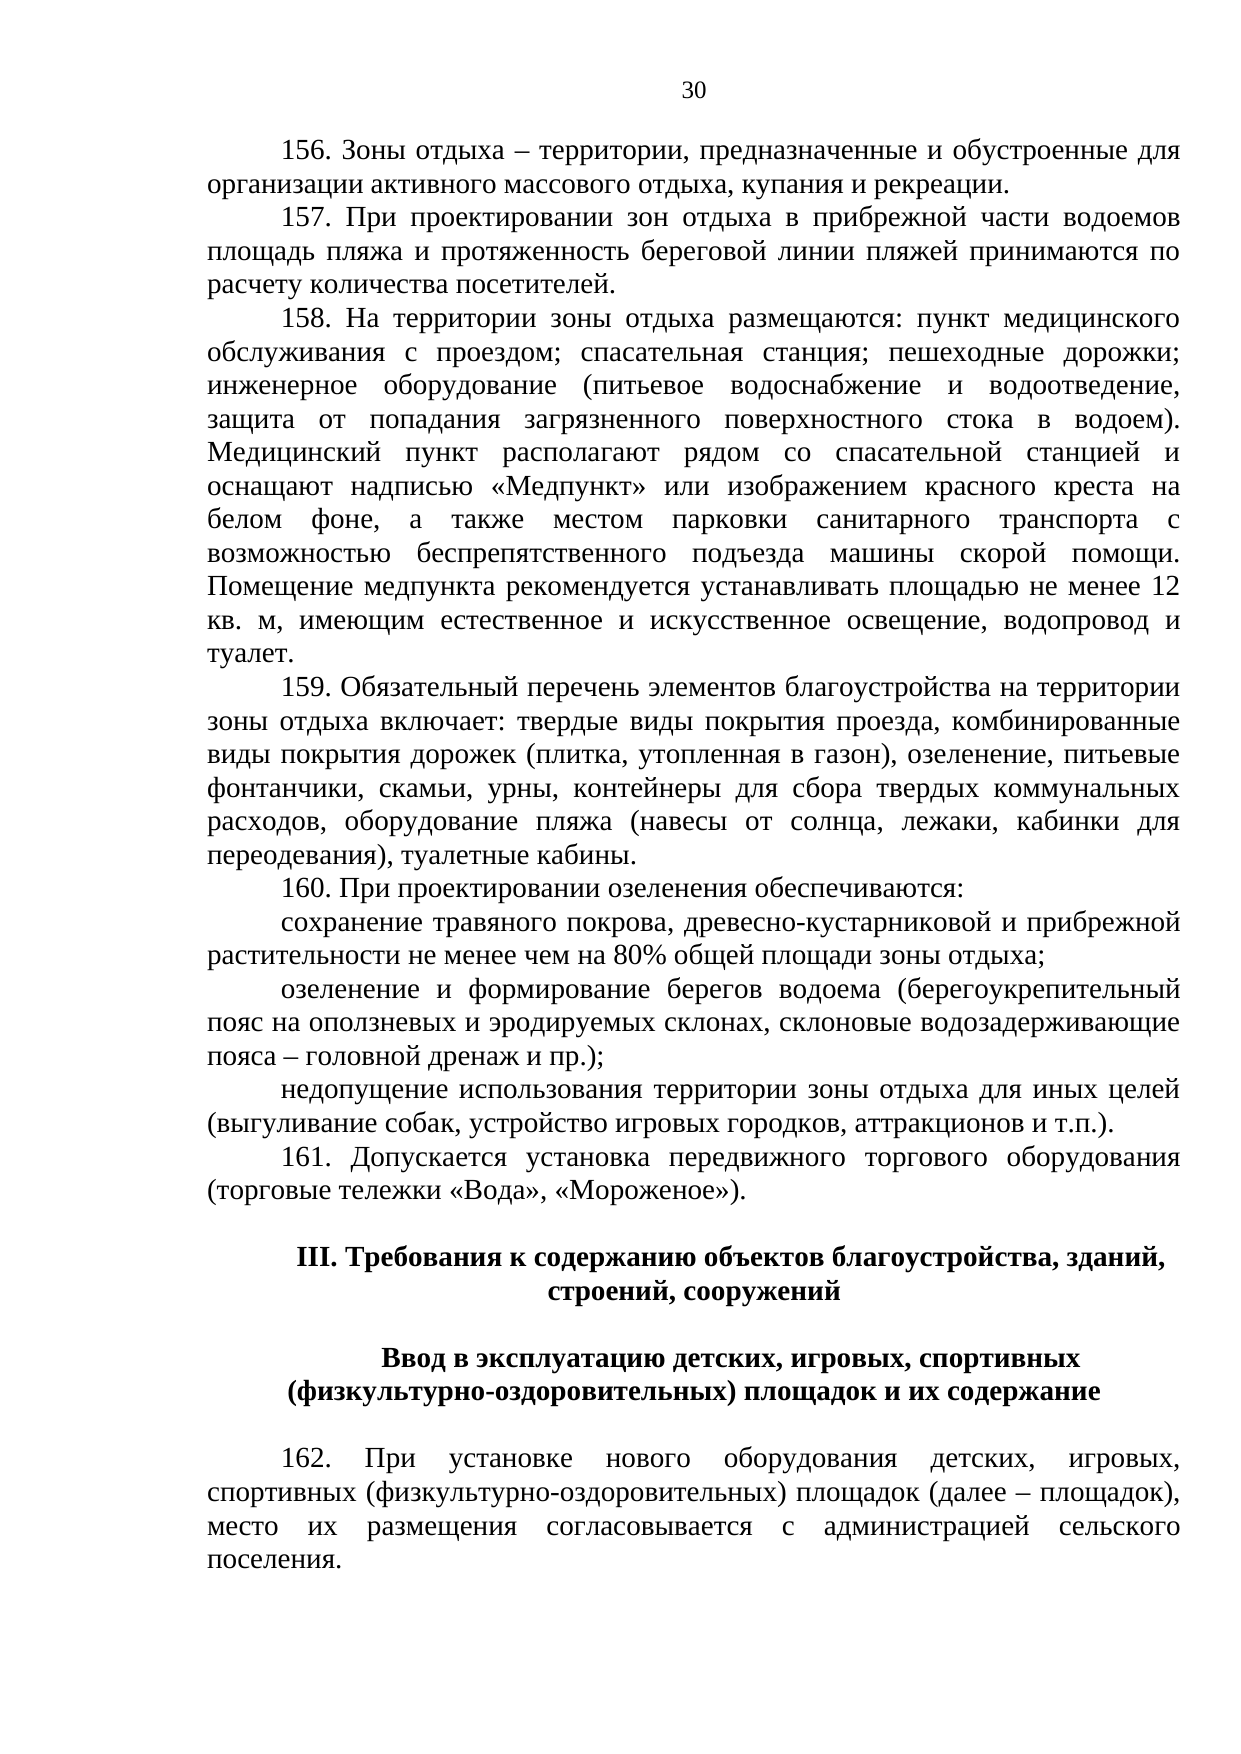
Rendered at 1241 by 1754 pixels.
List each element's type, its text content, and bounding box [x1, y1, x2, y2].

list недопущение использования территории зоны отдыха для иных целей (выгуливание собак, устройство игровых городков, аттракционов и т.п.). [207, 1072, 1181, 1139]
list 158. На территории зоны отдыха размещаются: пункт медицинского обслуживания с проездом; спасательная станция; пешеходные дорожки; инженерное оборудование (питьевое водоснабжение и водоотведение, защита от попадания загрязненного поверхностного стока в водоем). Медицинский пункт располагают рядом со спасательной станцией и оснащают надписью «Медпункт» или изображением красного креста на белом фоне, а также местом парковки санитарного транспорта с возможностью беспрепятственного подъезда машины скорой помощи. Помещение медпункта рекомендуется устанавливать площадью не менее 12 кв. м, имеющим естественное и искусственное освещение, водопровод и туалет. [207, 300, 1181, 669]
text Ввод в эксплуатацию детских, игровых, спортивных (физкультурно-оздоровительных) площадок и их содержание [207, 1340, 1181, 1407]
list 161. Допускается установка передвижного торгового оборудования (торговые тележки «Вода», «Мороженое»). [207, 1139, 1181, 1206]
list сохранение травяного покрова, древесно-кустарниковой и прибрежной растительности не менее чем на 80% общей площади зоны отдыха; [207, 904, 1181, 971]
list 156. Зоны отдыха – территории, предназначенные и обустроенные для организации активного массового отдыха, купания и рекреации. [207, 132, 1181, 199]
text 162. При установке нового оборудования детских, игровых, спортивных (физкультурно-оздоровительных) площадок (далее – площадок), место их размещения согласовывается с администрацией сельского поселения. [207, 1441, 1181, 1575]
list III. Требования к содержанию объектов благоустройства, зданий, строений, сооружений [207, 1239, 1181, 1306]
list озеленение и формирование берегов водоема (берегоукрепительный пояс на оползневых и эродируемых склонах, склоновые водозадерживающие пояса – головной дренаж и пр.); [207, 971, 1181, 1072]
list 159. Обязательный перечень элементов благоустройства на территории зоны отдыха включает: твердые виды покрытия проезда, комбинированные виды покрытия дорожек (плитка, утопленная в газон), озеленение, питьевые фонтанчики, скамьи, урны, контейнеры для сбора твердых коммунальных расходов, оборудование пляжа (навесы от солнца, лежаки, кабинки для переодевания), туалетные кабины. [207, 669, 1181, 870]
list 157. При проектировании зон отдыха в прибрежной части водоемов площадь пляжа и протяженность береговой линии пляжей принимаются по расчету количества посетителей. [207, 199, 1181, 300]
list 160. При проектировании озеленения обеспечиваются: [207, 870, 1181, 904]
